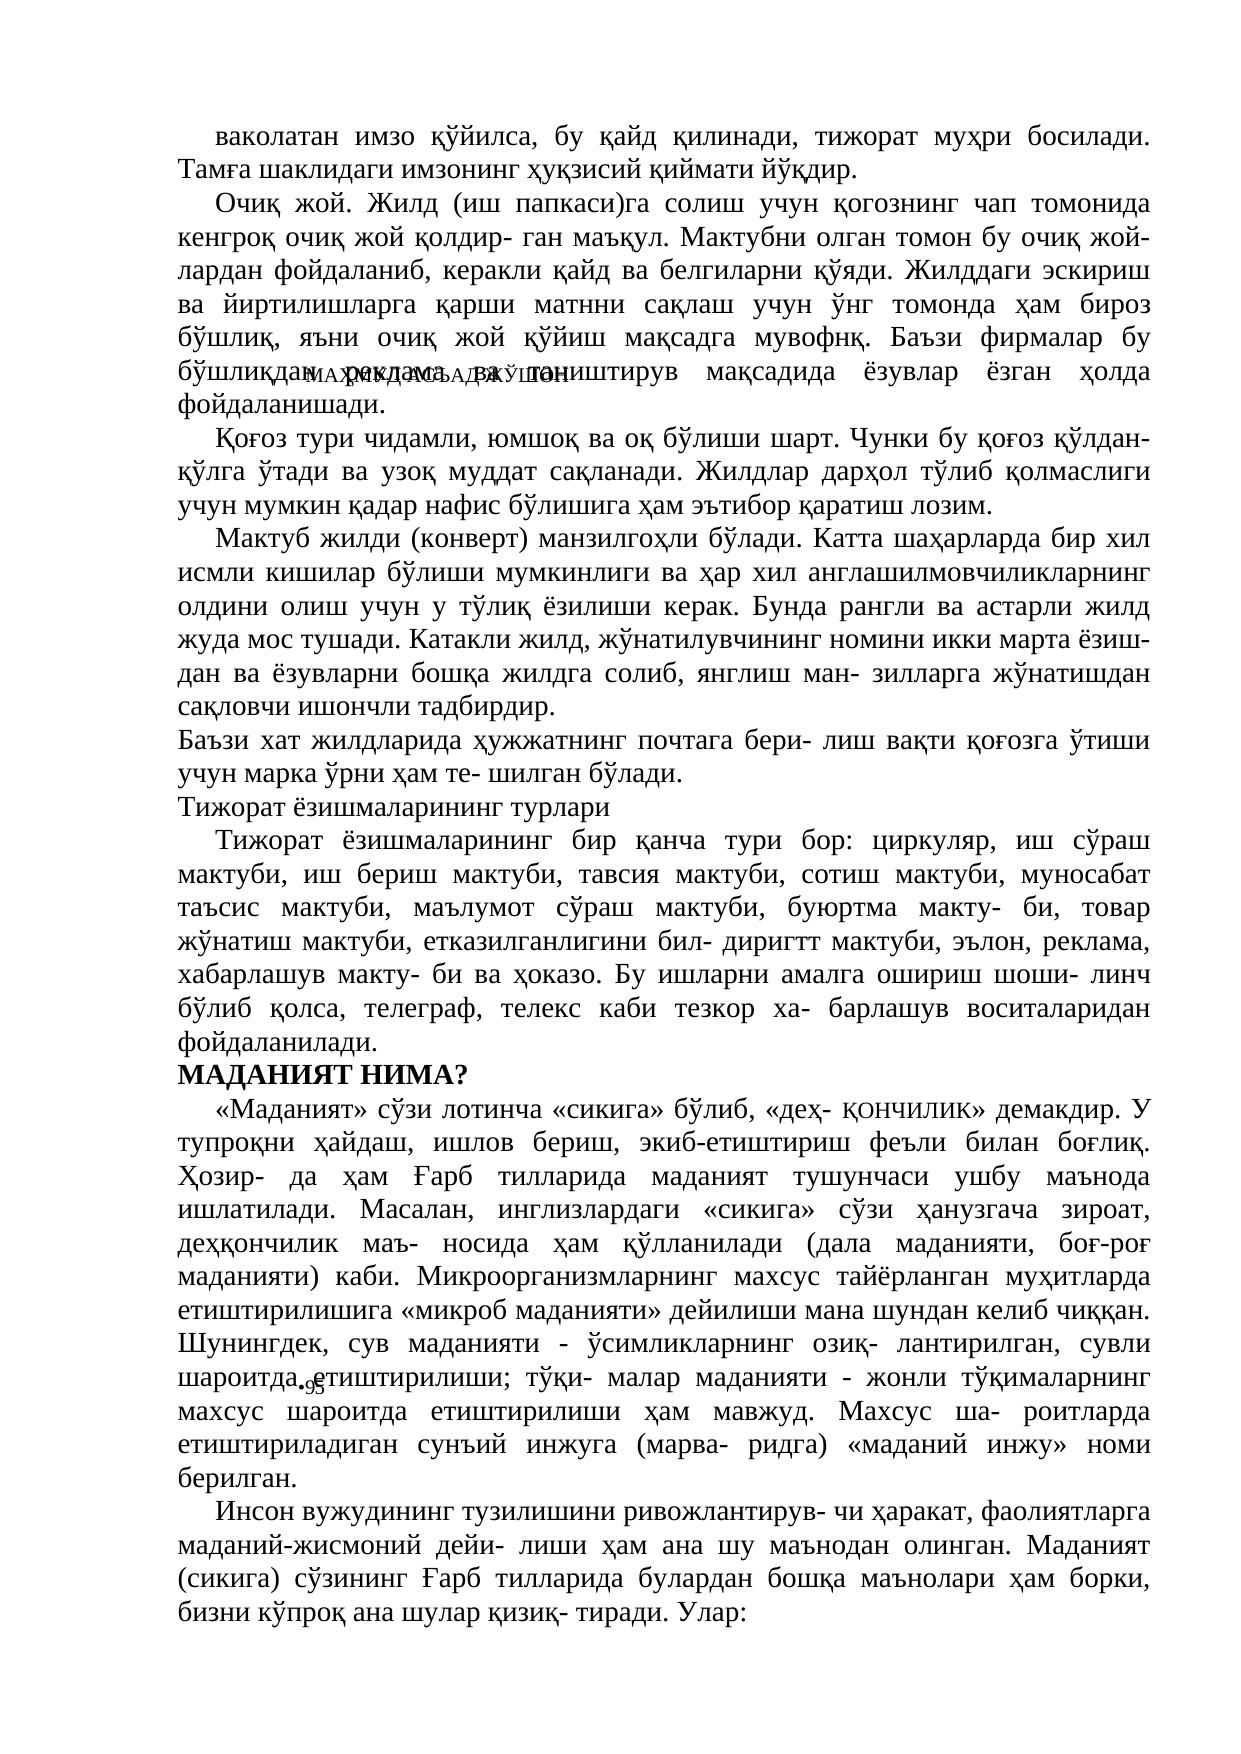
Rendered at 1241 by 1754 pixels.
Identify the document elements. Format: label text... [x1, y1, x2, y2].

text ваколатан имзо қўйилса, бу қайд қилинади, тижорат муҳри босилади. Тамға шаклидаги имзонинг ҳуқзисий қиймати йўқдир. [177, 118, 1152, 185]
text Қоғоз тури чидамли, юмшоқ ва оқ бўлиши шарт. Чунки бу қоғоз қўлдан-қўлга ўтади ва узоқ муддат сақланади. Жилдлар дарҳол тўлиб қолмаслиги учун мумкин қадар нафис бўлишига ҳам эътибор қаратиш лозим. [177, 420, 1152, 521]
text Мактуб жилди (конверт) манзилгоҳли бўлади. Катта шаҳарларда бир хил исмли кишилар бўлиши мумкинлиги ва ҳар хил англашилмовчиликларнинг олдини олиш учун у тўлиқ ёзилиши керак. Бунда рангли ва астарли жилд жуда мос тушади. Катакли жилд, жўнатилувчининг номини икки марта ёзиш- дан ва ёзувларни бошқа жилдга солиб, янглиш ман- зилларга жўнатишдан сақловчи ишончли тадбирдир. [177, 521, 1152, 722]
text Инсон вужудининг тузилишини ривожлантирув- чи ҳаракат, фаолиятларга маданий-жисмоний дейи- лиши ҳам ана шу маънодан олинган. Маданият (сикига) сўзининг Ғарб тилларида булардан бошқа маънолари ҳам борки, бизни кўпроқ ана шулар қизиқ- тиради. Улар: [177, 1493, 1152, 1627]
text «Маданият» сўзи лотинча «сикига» бўлиб, «деҳ- қончилик» демакдир. У тупроқни ҳайдаш, ишлов бериш, экиб-етиштириш феъли билан боғлиқ. Ҳозир- да ҳам Ғарб тилларида маданият тушунчаси ушбу маънода ишлатилади. Масалан, инглизлардаги «сикига» сўзи ҳанузгача зироат, деҳқончилик маъ- носида ҳам қўлланилади (дала маданияти, боғ-роғ маданияти) каби. Микроорганизмларнинг махсус тайёрланган муҳитларда етиштирилишига «микроб маданияти» дейилиши мана шундан келиб чиққан. Шунингдек, сув маданияти - ўсимликларнинг озиқ- лантирилган, сувли шароитда етиштирилиши; тўқи- малар маданияти - жонли тўқималарнинг махсус шароитда етиштирилиши ҳам мавжуд. Махсус ша- роитларда етиштириладиган сунъий инжуга (марва- ридга) «маданий инжу» номи берилган. [177, 1091, 1152, 1493]
text Баъзи хат жилдларида ҳужжатнинг почтага бери- лиш вақти қоғозга ўтиши учун марка ўрни ҳам те- шилган бўлади. [177, 722, 1152, 789]
text Тижорат ёзишмаларининг турлари [177, 789, 1152, 822]
text МАДАНИЯТ НИМА? [177, 1057, 1152, 1091]
text Тижорат ёзишмаларининг бир қанча тури бор: циркуляр, иш сўраш мактуби, иш бериш мактуби, тавсия мактуби, сотиш мактуби, муносабат таъсис мактуби, маълумот сўраш мактуби, буюртма макту- би, товар жўнатиш мактуби, етказилганлигини бил- диригтт мактуби, эълон, реклама, хабарлашув макту- би ва ҳоказо. Бу ишларни амалга ошириш шоши- линч бўлиб қолса, телеграф, телекс каби тезкор ха- барлашув воситаларидан фойдаланилади. [177, 822, 1152, 1057]
text Очиқ жой. Жилд (иш папкаси)га солиш учун қогознинг чап томонида кенгроқ очиқ жой қолдир- ган маъқул. Мактубни олган томон бу очиқ жой- лардан фойдаланиб, керакли қайд ва белгиларни қўяди. Жилддаги эскириш ва йиртилишларга қарши матнни сақлаш учун ўнг томонда ҳам бироз бўшлиқ, яъни очиқ жой қўйиш мақсадга мувофнқ. Баъзи фирмалар бу бўшлиқдан реклама ва таништирув мақсадида ёзувлар ёзган ҳолда фойдаланишади. [177, 185, 1152, 420]
